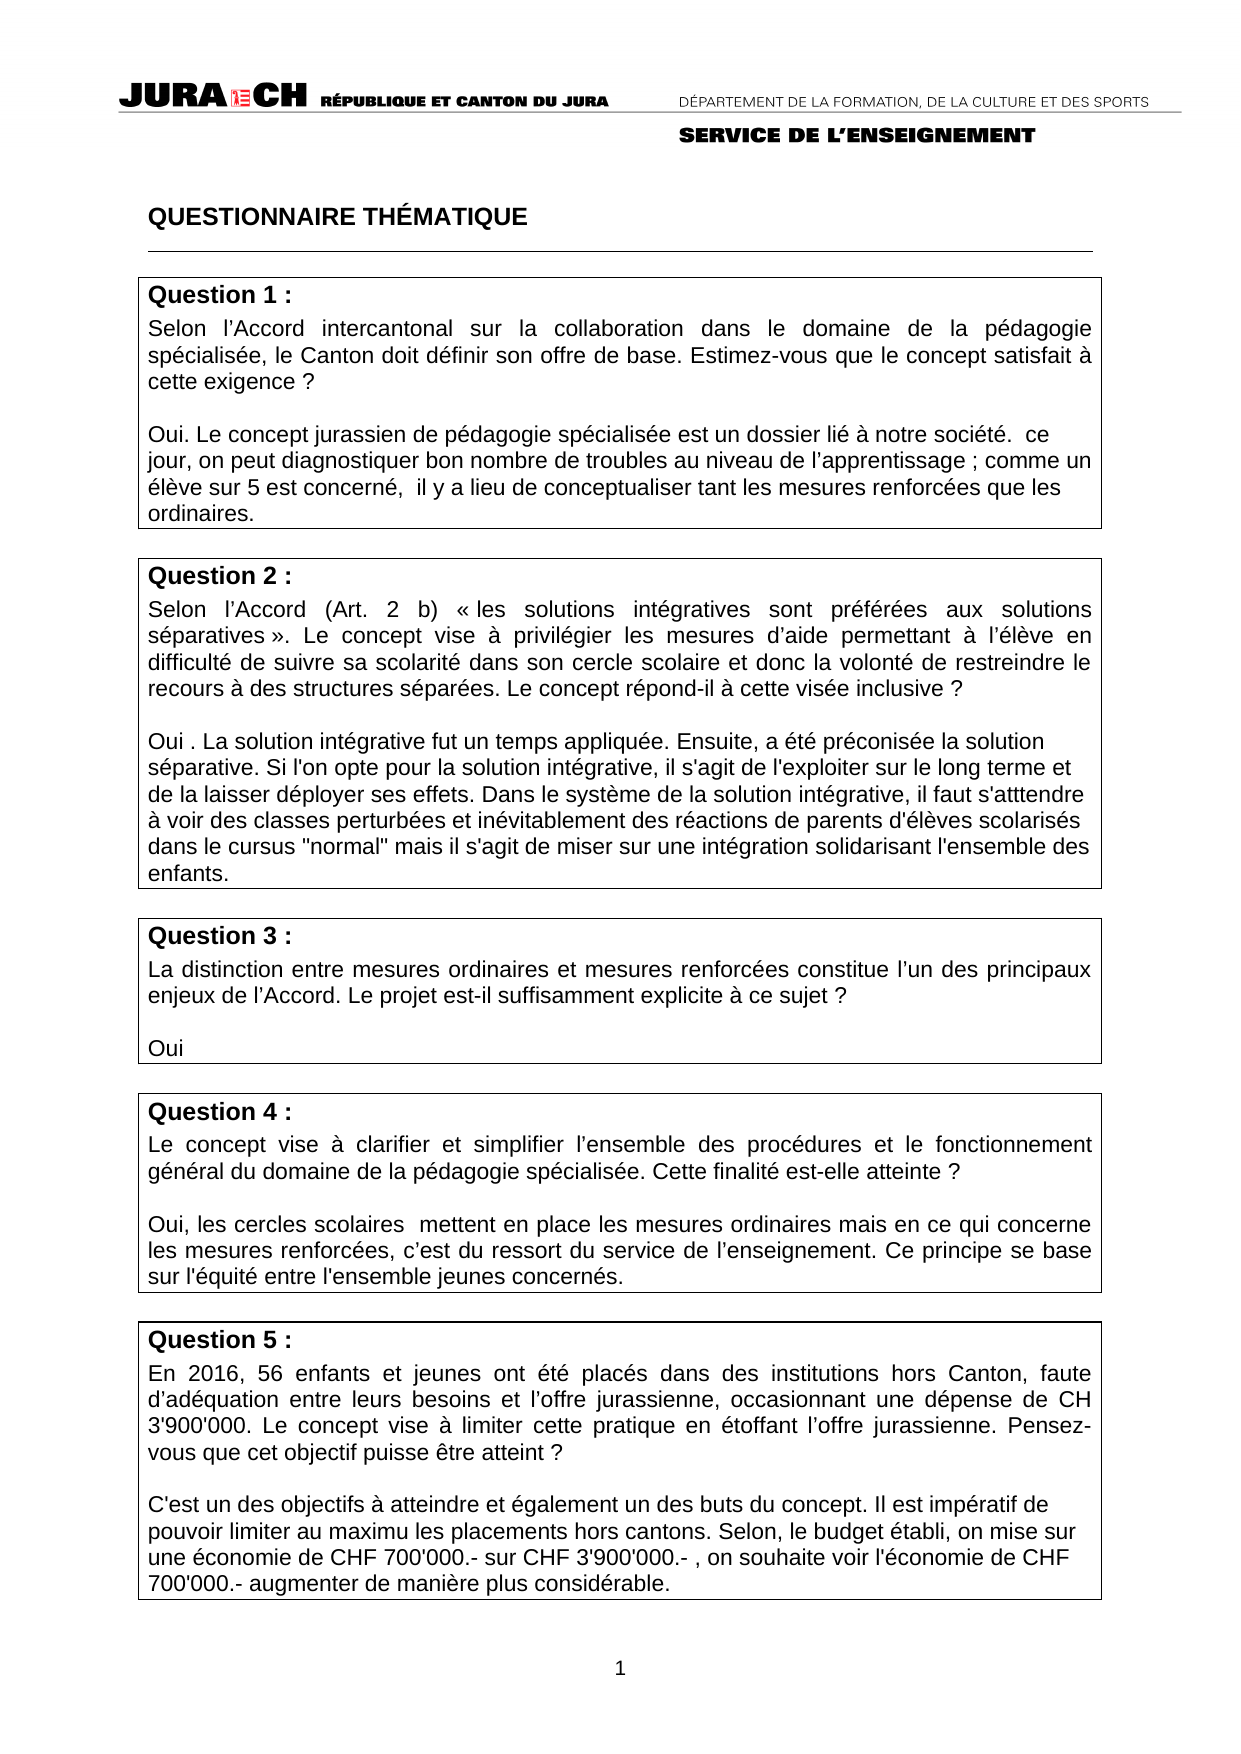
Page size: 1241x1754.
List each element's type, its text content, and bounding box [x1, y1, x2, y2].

text Oui. Le concept jurassien de pédagogie spécialisée est un dossier lié à notre société. ce jour, on peut diagnostiquer bon nombre de troubles au niveau de l’apprentissage ; comme un élève sur 5 est concerné, il y a lieu de conceptualiser tant les mesures renforcées que les ordinaires. [139, 418, 1101, 528]
text Question 2 : [139, 559, 1101, 590]
text Question 5 : [139, 1323, 1101, 1353]
text Oui [139, 1032, 1101, 1063]
text questionnaire thématique [148, 201, 1093, 251]
text La distinction entre mesures ordinaires et mesures renforcées constitue l’un des principaux enjeux de l’Accord. Le projet est-il suffisamment explicite à ce sujet ? [139, 953, 1101, 1009]
text Oui, les cercles scolaires mettent en place les mesures ordinaires mais en ce qui concerne les mesures renforcées, c’est du ressort du service de l’enseignement. Ce principe se base sur l'équité entre l'ensemble jeunes concernés. [139, 1207, 1101, 1292]
picture [0, 0, 1241, 147]
text Le concept vise à clarifier et simplifier l’ensemble des procédures et le fonctionnement général du domaine de la pédagogie spécialisée. Cette finalité est-elle atteinte ? [139, 1128, 1101, 1184]
text Selon l’Accord (Art. 2 b) « les solutions intégratives sont préférées aux solutions séparatives ». Le concept vise à privilégier les mesures d’aide permettant à l’élève en difficulté de suivre sa scolarité dans son cercle scolaire et donc la volonté de restreindre le recours à des structures séparées. Le concept répond-il à cette visée inclusive ? [139, 593, 1101, 702]
text Question 1 : [139, 278, 1101, 309]
text En 2016, 56 enfants et jeunes ont été placés dans des institutions hors Canton, faute d’adéquation entre leurs besoins et l’offre jurassienne, occasionnant une dépense de CH 3'900'000. Le concept vise à limiter cette pratique en étoffant l’offre jurassienne. Pensez-vous que cet objectif puisse être atteint ? [139, 1356, 1101, 1465]
text C'est un des objectifs à atteindre et également un des buts du concept. Il est impératif de pouvoir limiter au maximu les placements hors cantons. Selon, le budget établi, on mise sur une économie de CHF 700'000.- sur CHF 3'900'000.- , on souhaite voir l'économie de CHF 700'000.- augmenter de manière plus considérable. [139, 1488, 1101, 1599]
text Selon l’Accord intercantonal sur la collaboration dans le domaine de la pédagogie spécialisée, le Canton doit définir son offre de base. Estimez-vous que le concept satisfait à cette exigence ? [139, 312, 1101, 394]
text Question 4 : [139, 1094, 1101, 1125]
text Oui . La solution intégrative fut un temps appliquée. Ensuite, a été préconisée la solution séparative. Si l'on opte pour la solution intégrative, il s'agit de l'exploiter sur le long terme et de la laisser déployer ses effets. Dans le système de la solution intégrative, il faut s'atttendre à voir des classes perturbées et inévitablement des réactions de parents d'élèves scolarisés dans le cursus "normal" mais il s'agit de miser sur une intégration solidarisant l'ensemble des enfants. [139, 725, 1101, 888]
text Question 3 : [139, 919, 1101, 950]
